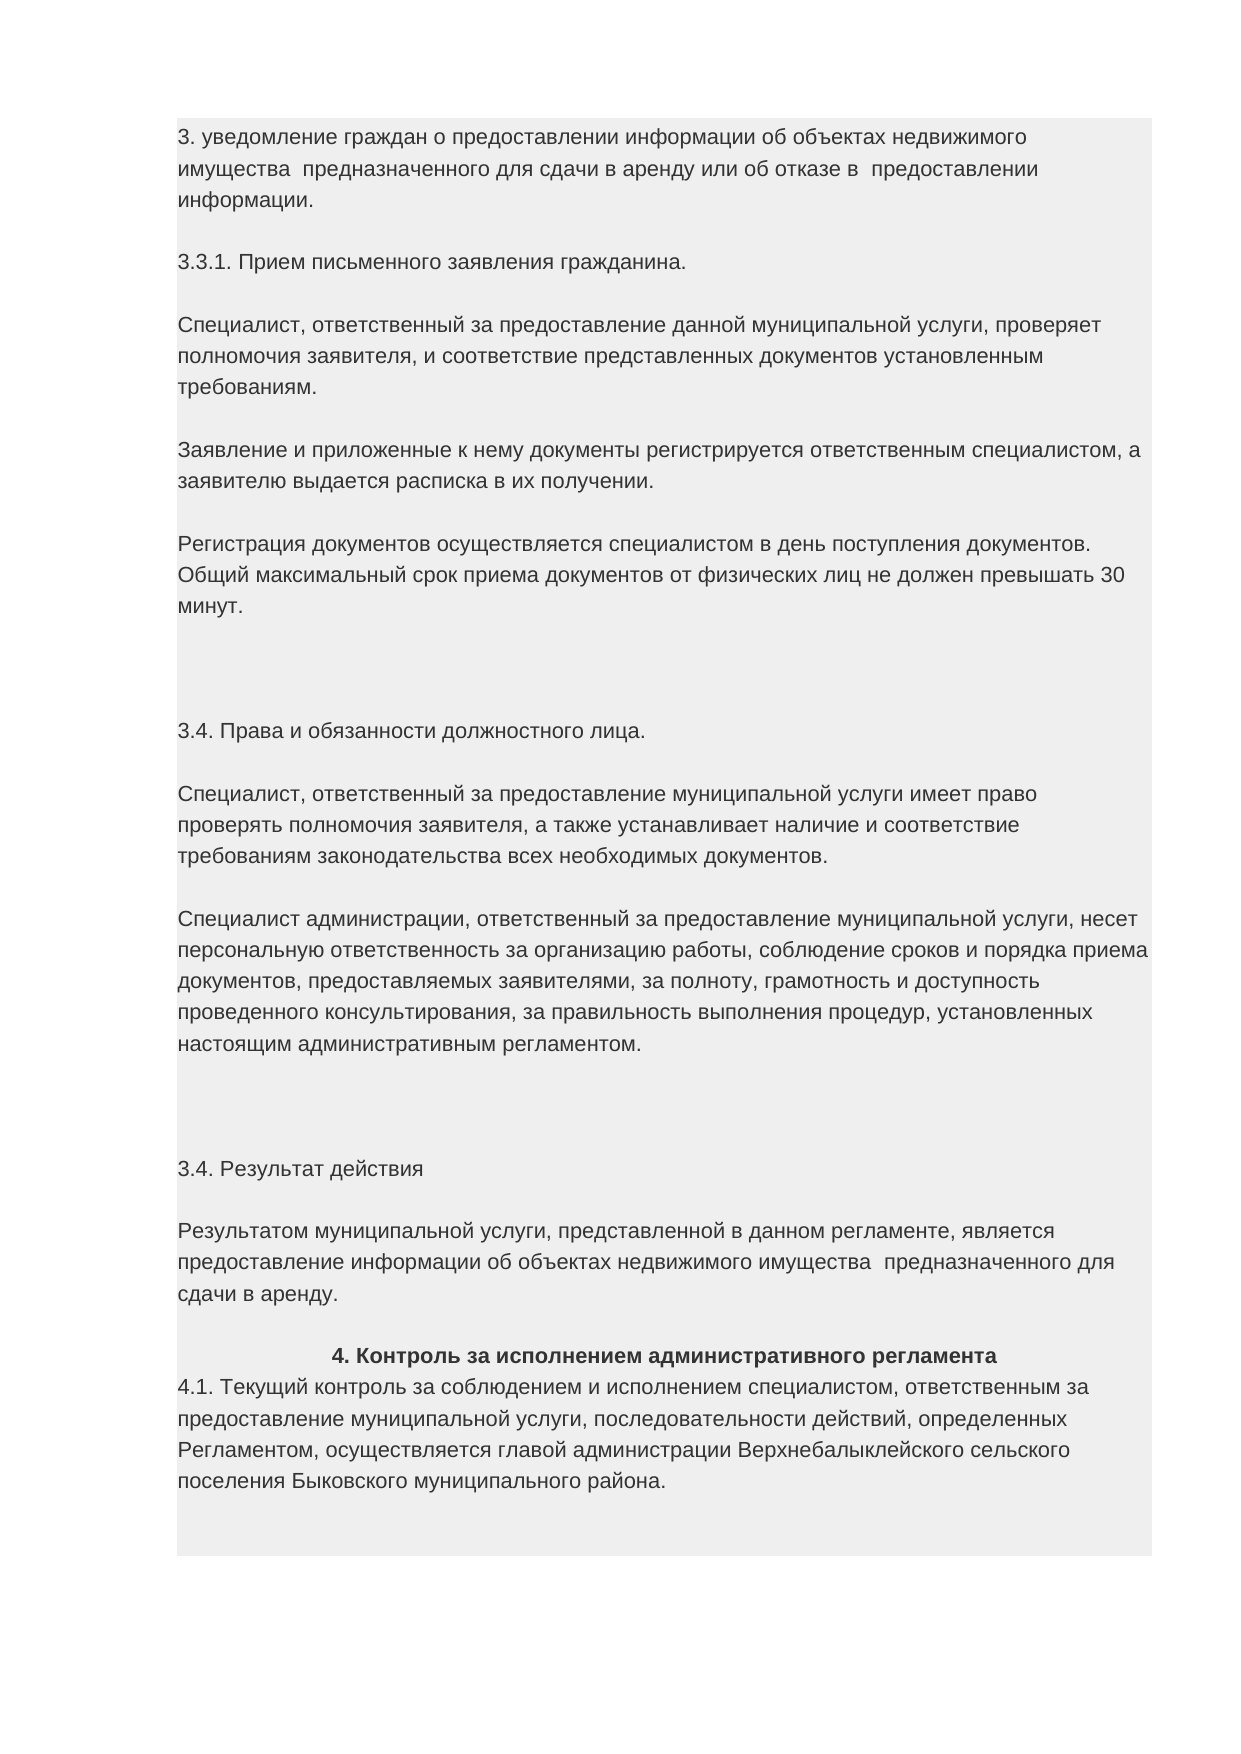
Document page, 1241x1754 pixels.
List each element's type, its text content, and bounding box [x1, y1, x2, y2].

text 3.4. Права и обязанности должностного лица. [177, 712, 1152, 743]
text Специалист, ответственный за предоставление данной муниципальной услуги, проверяет полномочия заявителя, и соответствие представленных документов установленным требованиям. [177, 306, 1152, 399]
text 4. Контроль за исполнением административного регламента [177, 1337, 1152, 1368]
text 3.4. Результат действия [177, 1149, 1152, 1181]
text 4.1. Текущий контроль за соблюдением и исполнением специалистом, ответственным за предоставление муниципальной услуги, последовательности действий, определенных Регламентом, осуществляется главой администрации Верхнебалыклейского сельского поселения Быковского муниципального района. [177, 1368, 1152, 1493]
text Специалист, ответственный за предоставление муниципальной услуги имеет право проверять полномочия заявителя, а также устанавливает наличие и соответствие требованиям законодательства всех необходимых документов. [177, 774, 1152, 868]
text Специалист администрации, ответственный за предоставление муниципальной услуги, несет персональную ответственность за организацию работы, соблюдение сроков и порядка приема документов, предоставляемых заявителями, за полноту, грамотность и доступность проведенного консультирования, за правильность выполнения процедур, установленных настоящим административным регламентом. [177, 899, 1152, 1056]
text Результатом муниципальной услуги, представленной в данном регламенте, является предоставление информации об объектах недвижимого имущества предназначенного для сдачи в аренду. [177, 1212, 1152, 1306]
text 3. уведомление граждан о предоставлении информации об объектах недвижимого имущества предназначенного для сдачи в аренду или об отказе в предоставлении информации. [177, 118, 1152, 212]
text Регистрация документов осуществляется специалистом в день поступления документов. Общий максимальный срок приема документов от физических лиц не должен превышать 30 минут. [177, 524, 1152, 618]
text Заявление и приложенные к нему документы регистрируется ответственным специалистом, а заявителю выдается расписка в их получении. [177, 431, 1152, 493]
text 3.3.1. Прием письменного заявления гражданина. [177, 243, 1152, 274]
